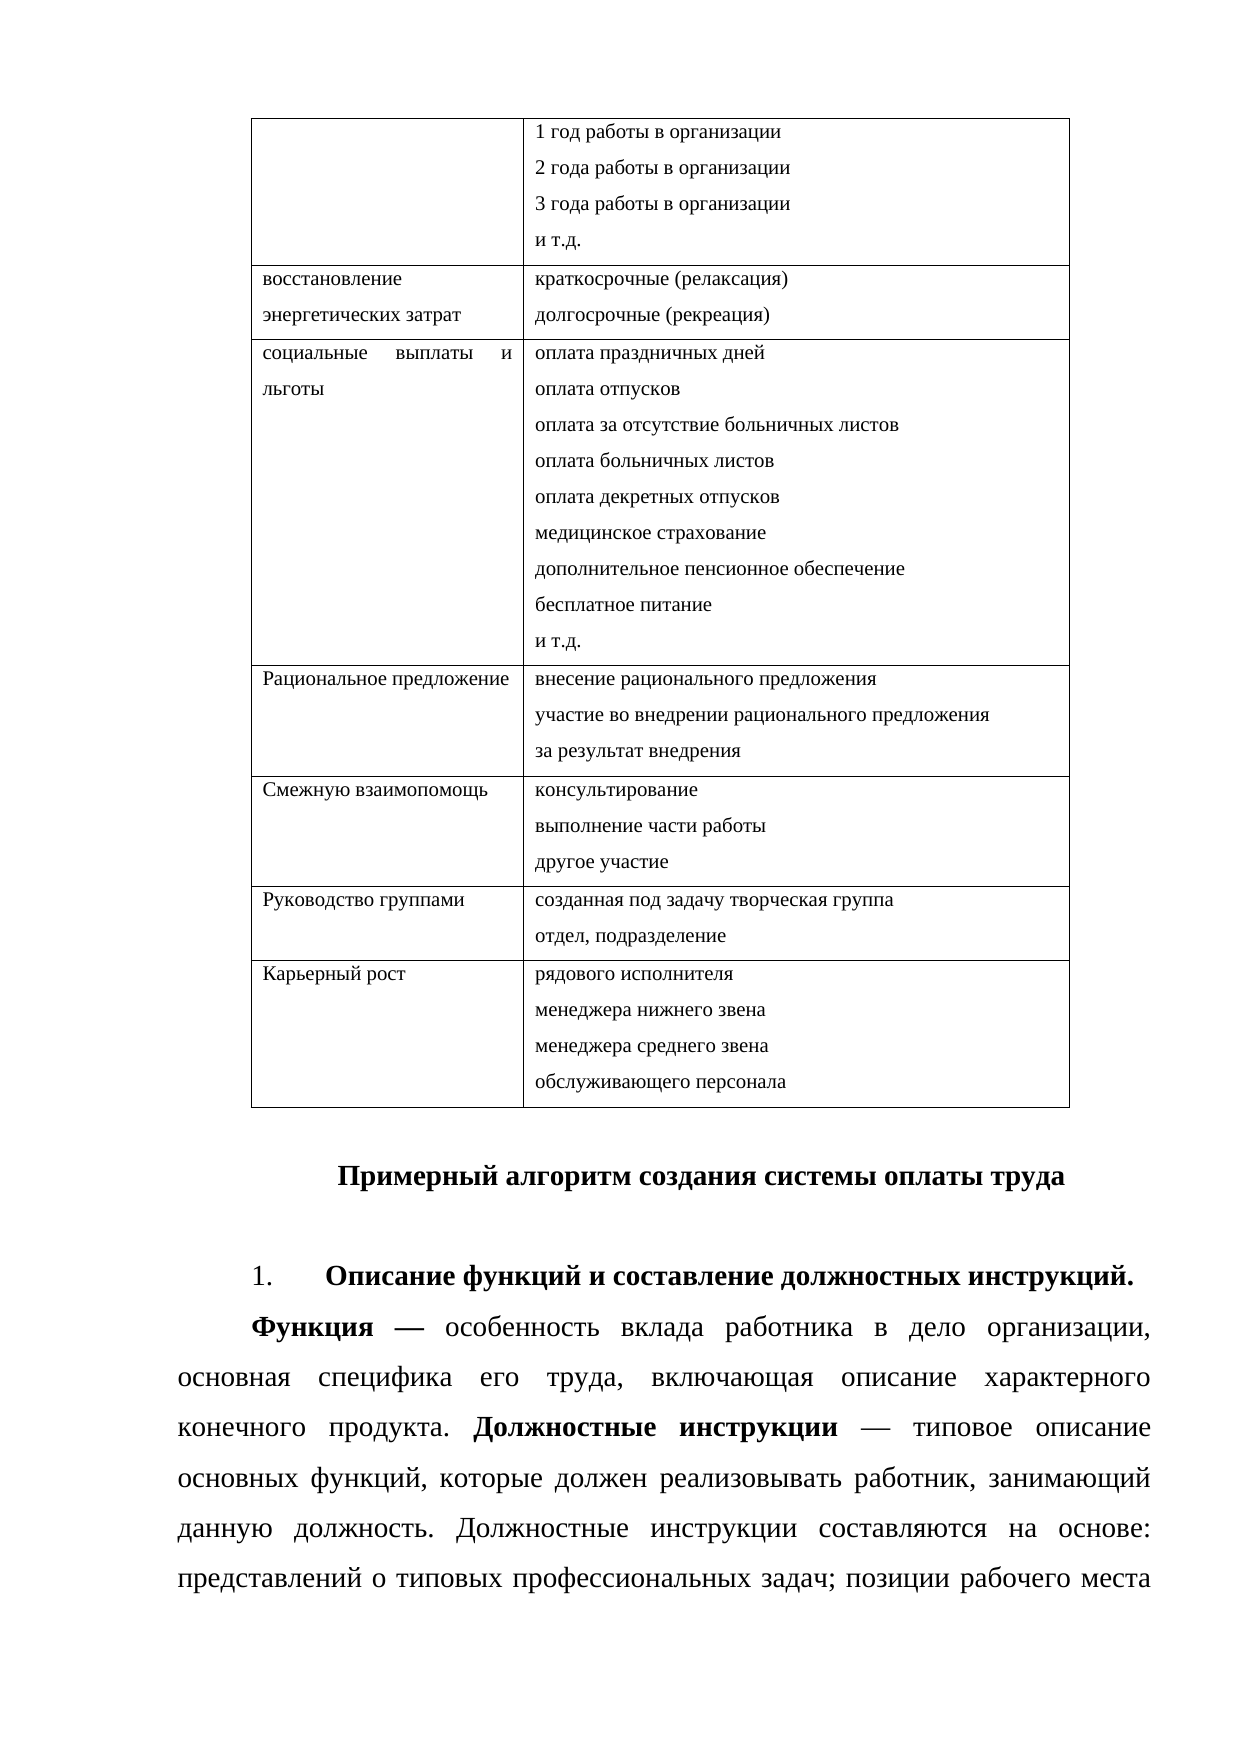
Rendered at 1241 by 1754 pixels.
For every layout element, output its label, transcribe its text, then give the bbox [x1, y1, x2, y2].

table_cell оплата праздничных дней оплата отпусков оплата за отсутствие больничных листов оплата больничных листов оплата декретных отпусков медицинское страхование дополнительное пенсионное обеспечение бесплатное питание и т.д. [524, 340, 1069, 665]
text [177, 1309, 1152, 1594]
table_cell консультирование выполнение части работы другое участие [524, 777, 1069, 886]
table_cell восстановление энергетических затрат [252, 266, 523, 339]
table_cell Рациональное предложение [252, 666, 523, 776]
table_cell созданная под задачу творческая группа отдел, подразделение [524, 887, 1069, 960]
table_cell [252, 119, 523, 264]
table_cell социальные выплаты и льготы [252, 340, 523, 665]
table_cell Руководство группами [252, 887, 523, 960]
table_cell краткосрочные (релаксация) долгосрочные (рекреация) [524, 266, 1069, 339]
table_cell рядового исполнителя менеджера нижнего звена менеджера среднего звена обслуживающего персонала [524, 961, 1069, 1107]
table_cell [524, 119, 1069, 264]
table_cell внесение рационального предложения участие во внедрении рационального предложения за результат внедрения [524, 666, 1069, 776]
text Примерный алгоритм создания системы оплаты труда [177, 1158, 1152, 1191]
list Описание функций и составление должностных инструкций. [177, 1258, 1152, 1292]
table_cell Карьерный рост [252, 961, 523, 1107]
table_cell Смежную взаимопомощь [252, 777, 523, 886]
